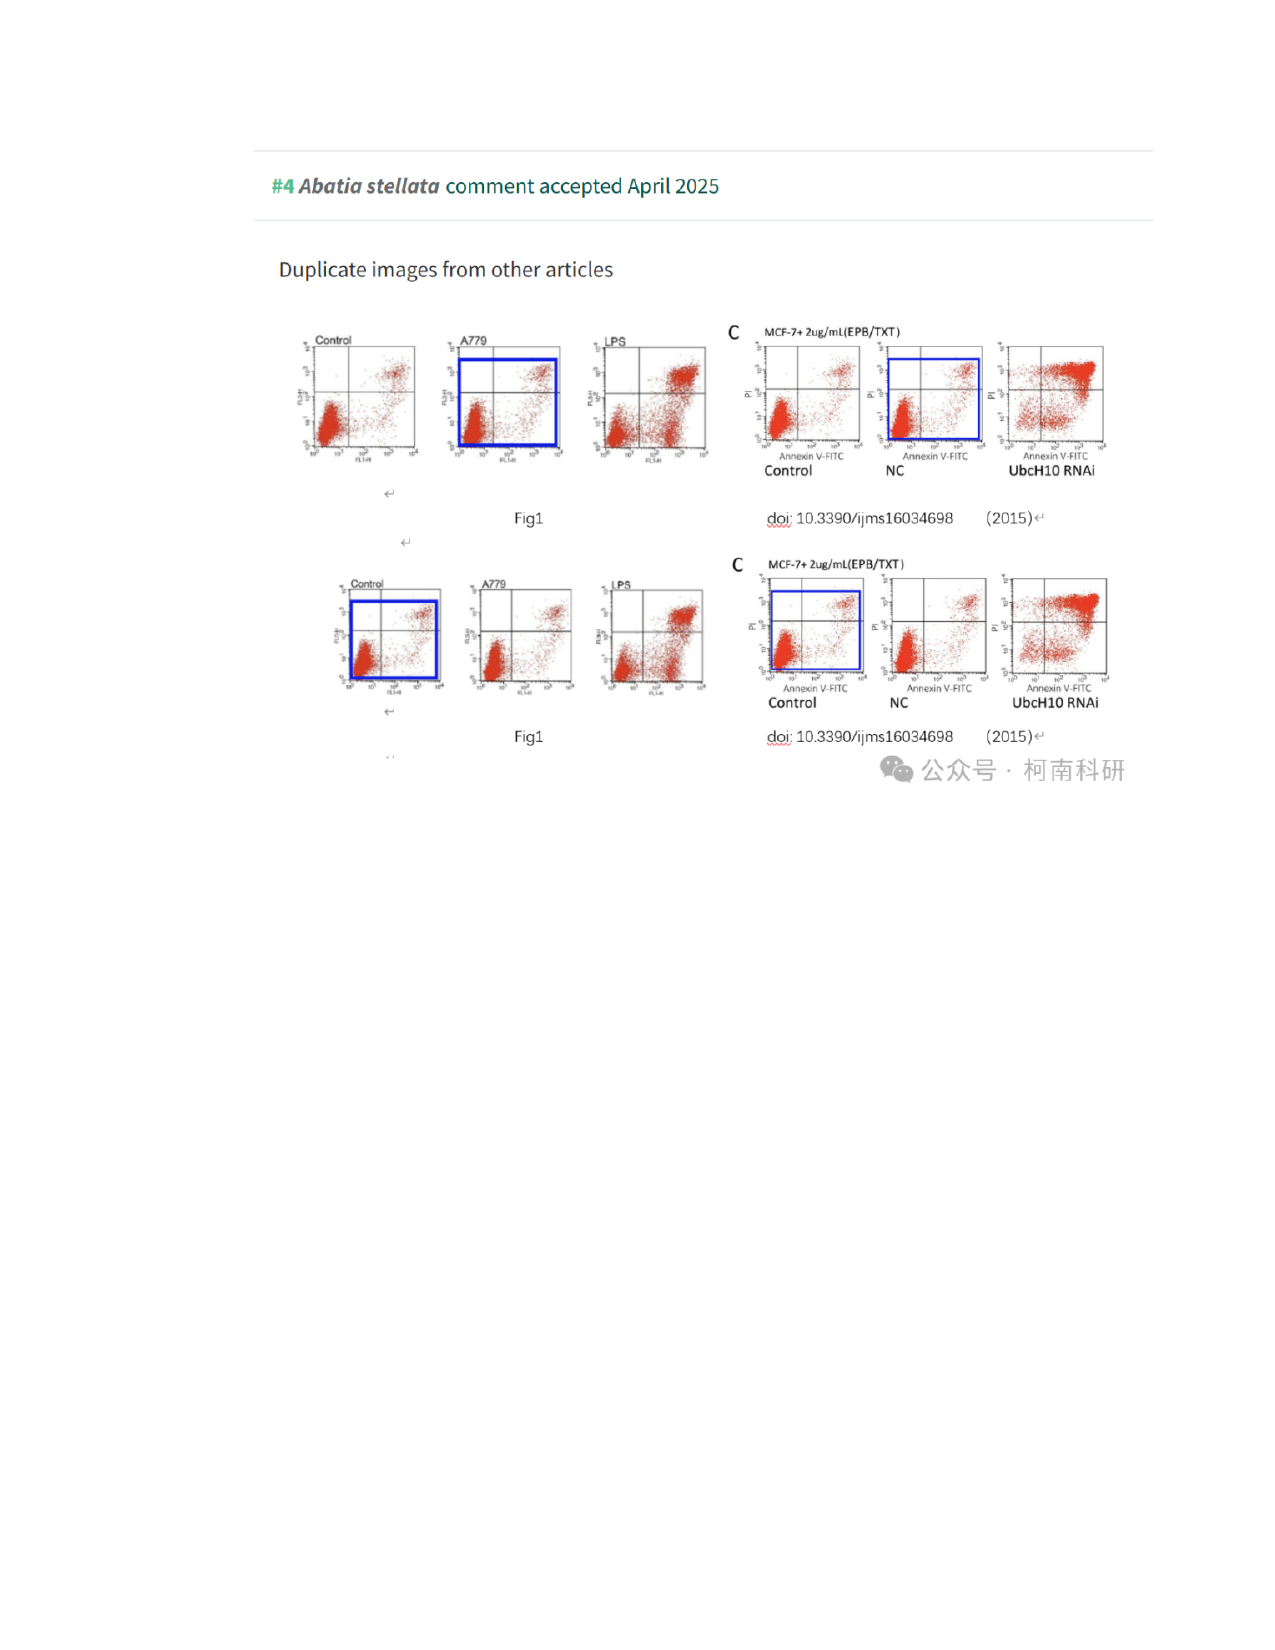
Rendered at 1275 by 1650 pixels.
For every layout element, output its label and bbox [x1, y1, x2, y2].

picture [253, 150, 1154, 806]
